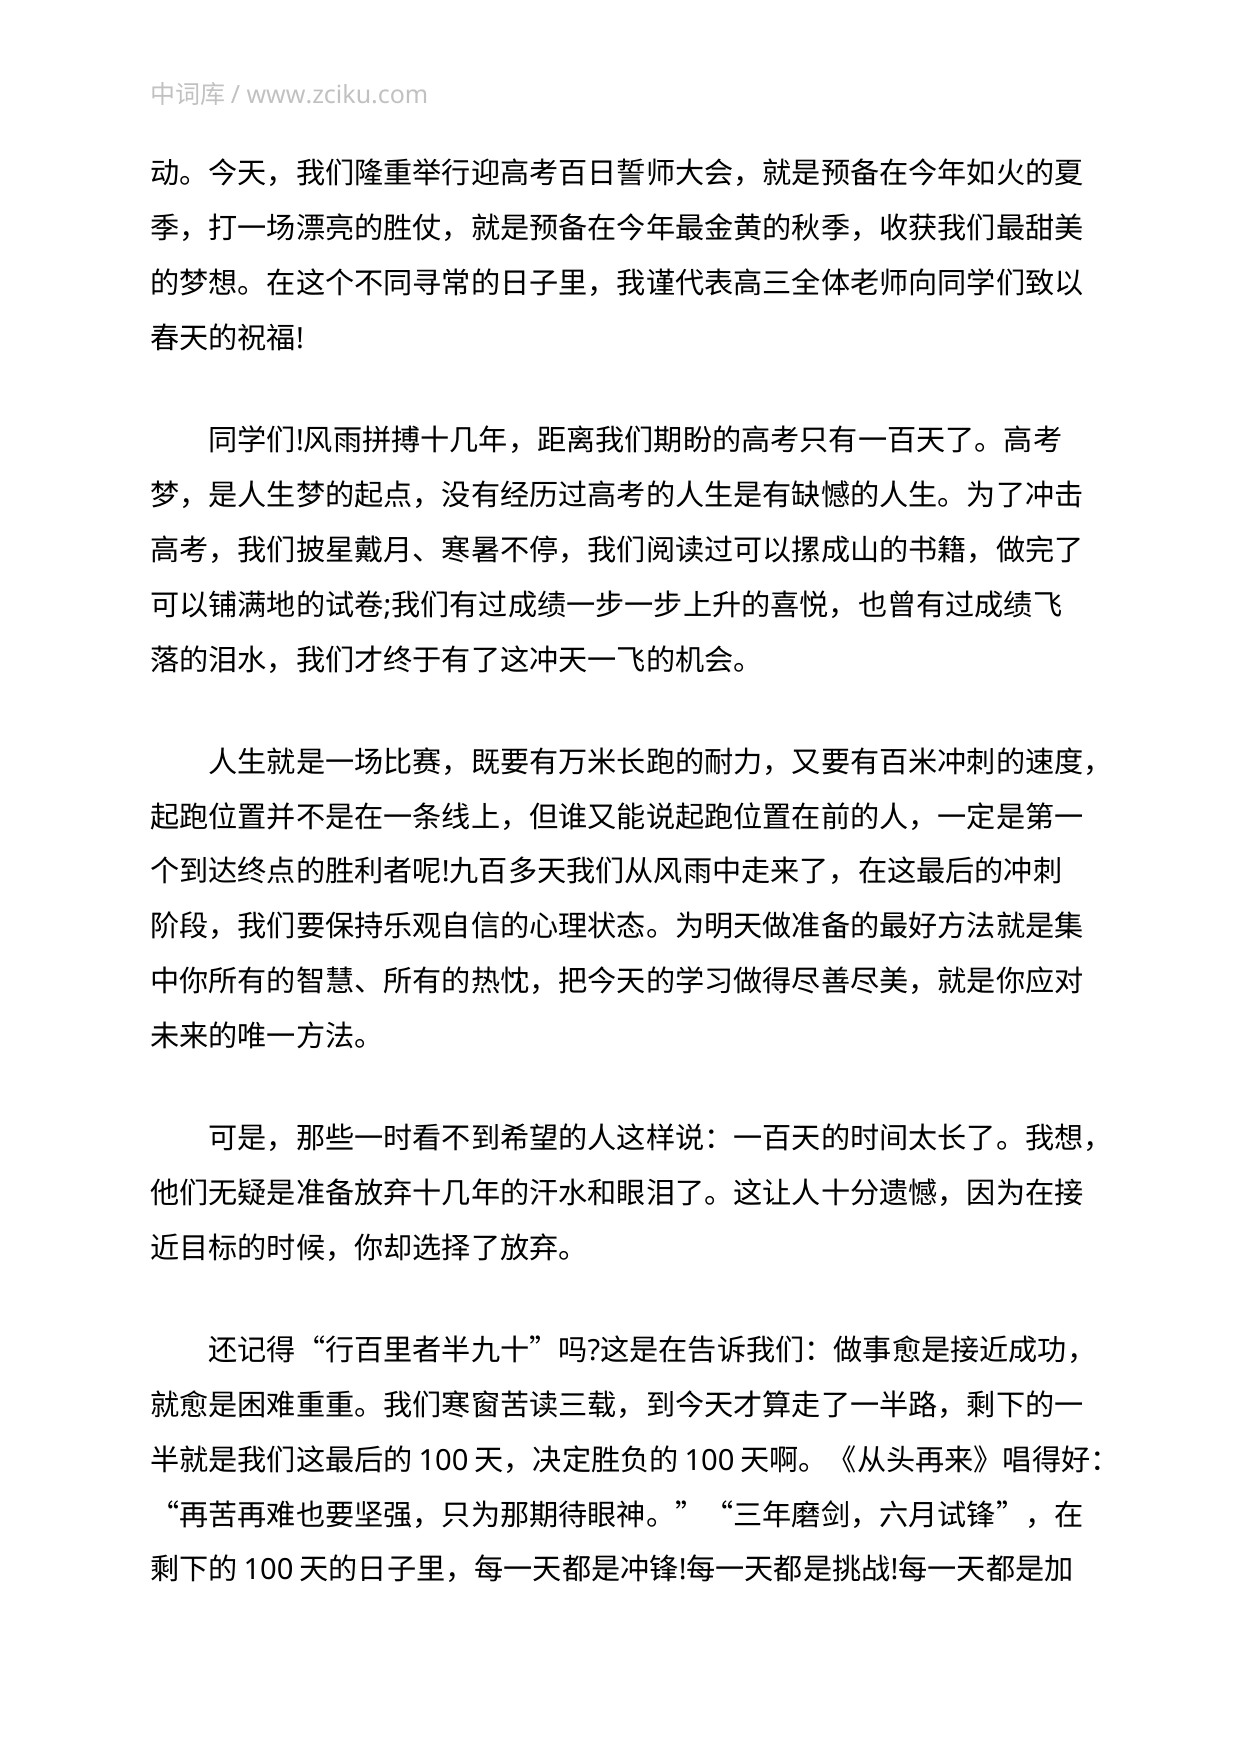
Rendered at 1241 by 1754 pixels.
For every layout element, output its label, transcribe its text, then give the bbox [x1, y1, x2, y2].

text 可是，那些一时看不到希望的人这样说：一百天的时间太长了。我想，他们无疑是准备放弃十几年的汗水和眼泪了。这让人十分遗憾，因为在接近目标的时候，你却选择了放弃。 [150, 1114, 1090, 1267]
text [150, 1326, 1090, 1588]
text 人生就是一场比赛，既要有万米长跑的耐力，又要有百米冲刺的速度，起跑位置并不是在一条线上，但谁又能说起跑位置在前的人，一定是第一个到达终点的胜利者呢!九百多天我们从风雨中走来了，在这最后的冲刺阶段，我们要保持乐观自信的心理状态。为明天做准备的最好方法就是集中你所有的智慧、所有的热忱，把今天的学习做得尽善尽美，就是你应对未来的唯一方法。 [150, 738, 1090, 1055]
text 同学们!风雨拼搏十几年，距离我们期盼的高考只有一百天了。高考梦，是人生梦的起点，没有经历过高考的人生是有缺憾的人生。为了冲击高考，我们披星戴月、寒暑不停，我们阅读过可以摞成山的书籍，做完了可以铺满地的试卷;我们有过成绩一步一步上升的喜悦，也曾有过成绩飞落的泪水，我们才终于有了这冲天一飞的机会。 [150, 417, 1090, 679]
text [150, 150, 1090, 357]
